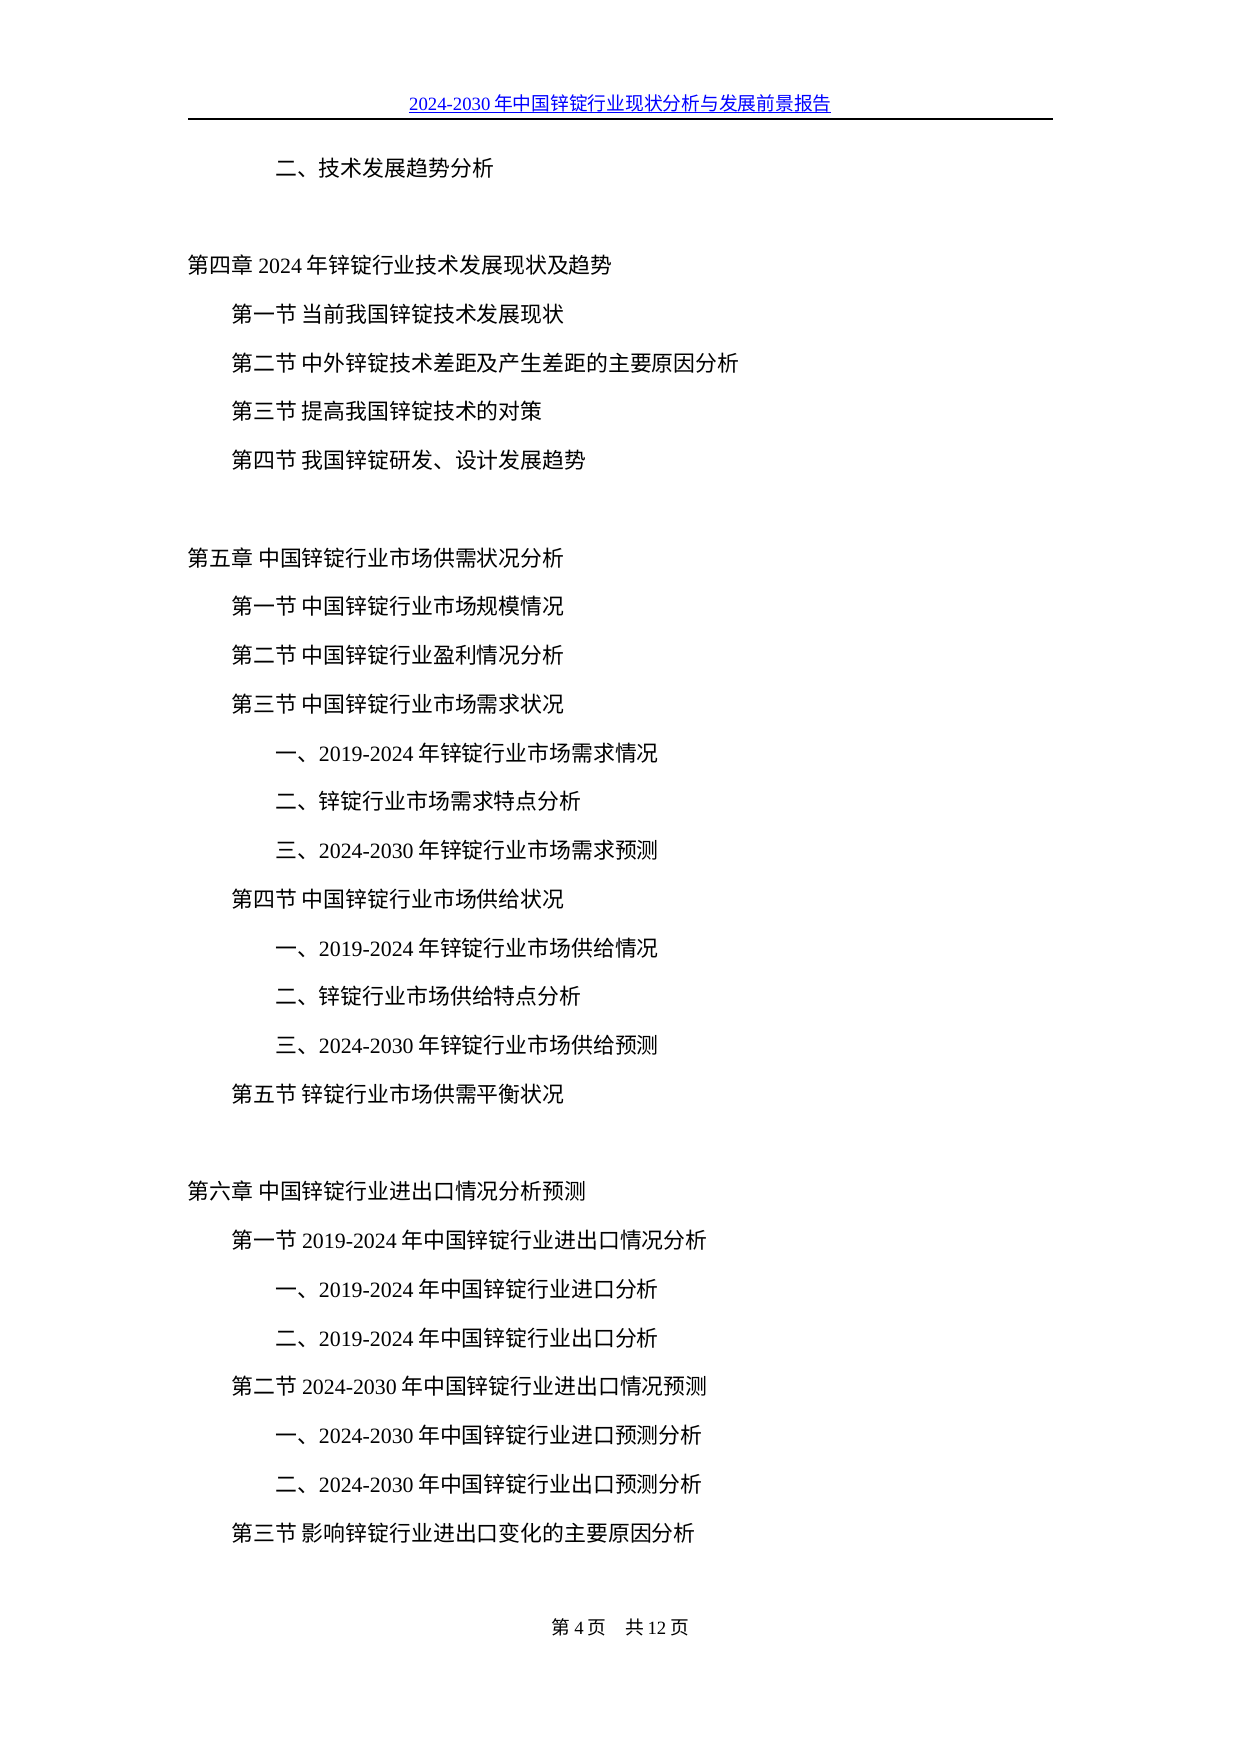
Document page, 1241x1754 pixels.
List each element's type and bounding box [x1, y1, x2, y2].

text [187, 150, 1053, 1548]
